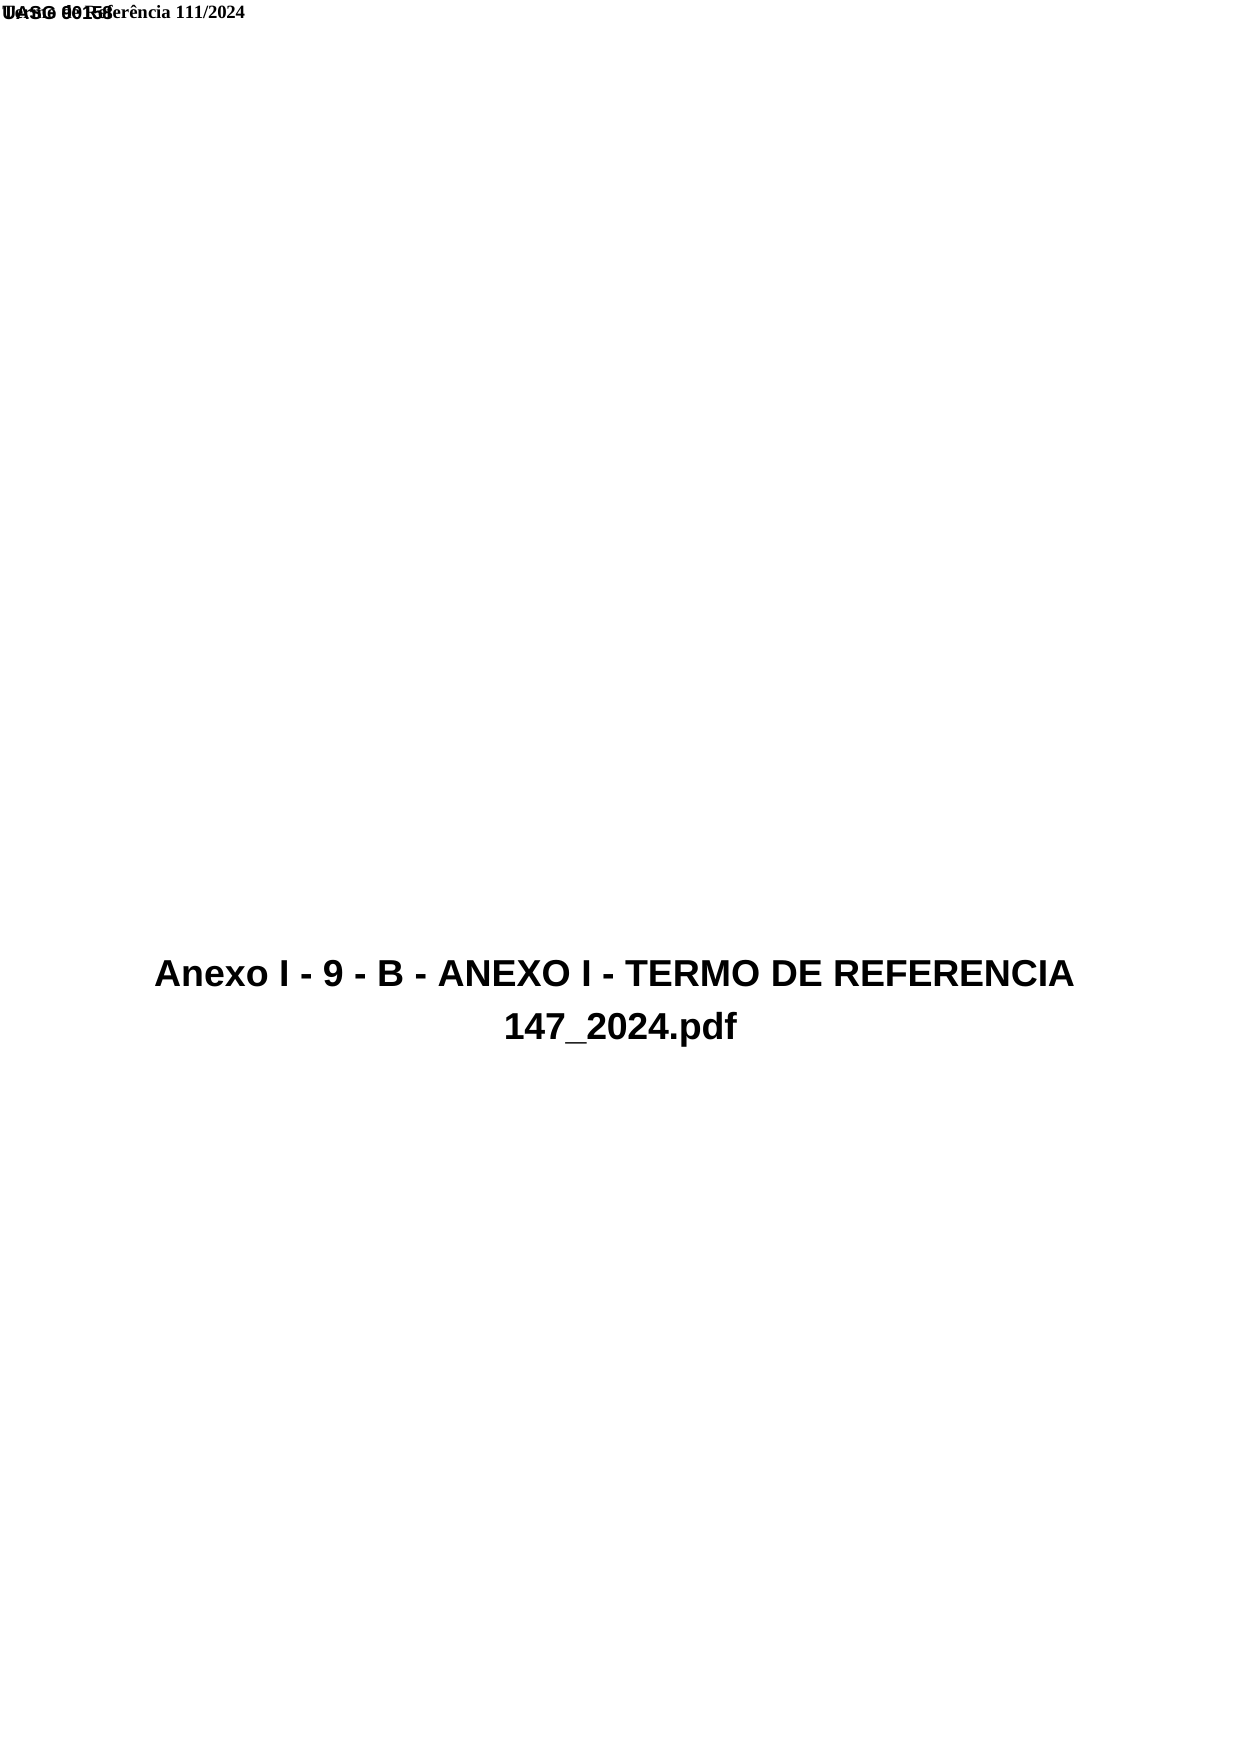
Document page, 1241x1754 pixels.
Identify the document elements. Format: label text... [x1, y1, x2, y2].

text 147_2024.pdf [120, 1004, 1120, 1048]
text Anexo I - 9 - B - ANEXO I - TERMO DE REFERENCIA [154, 952, 1121, 995]
